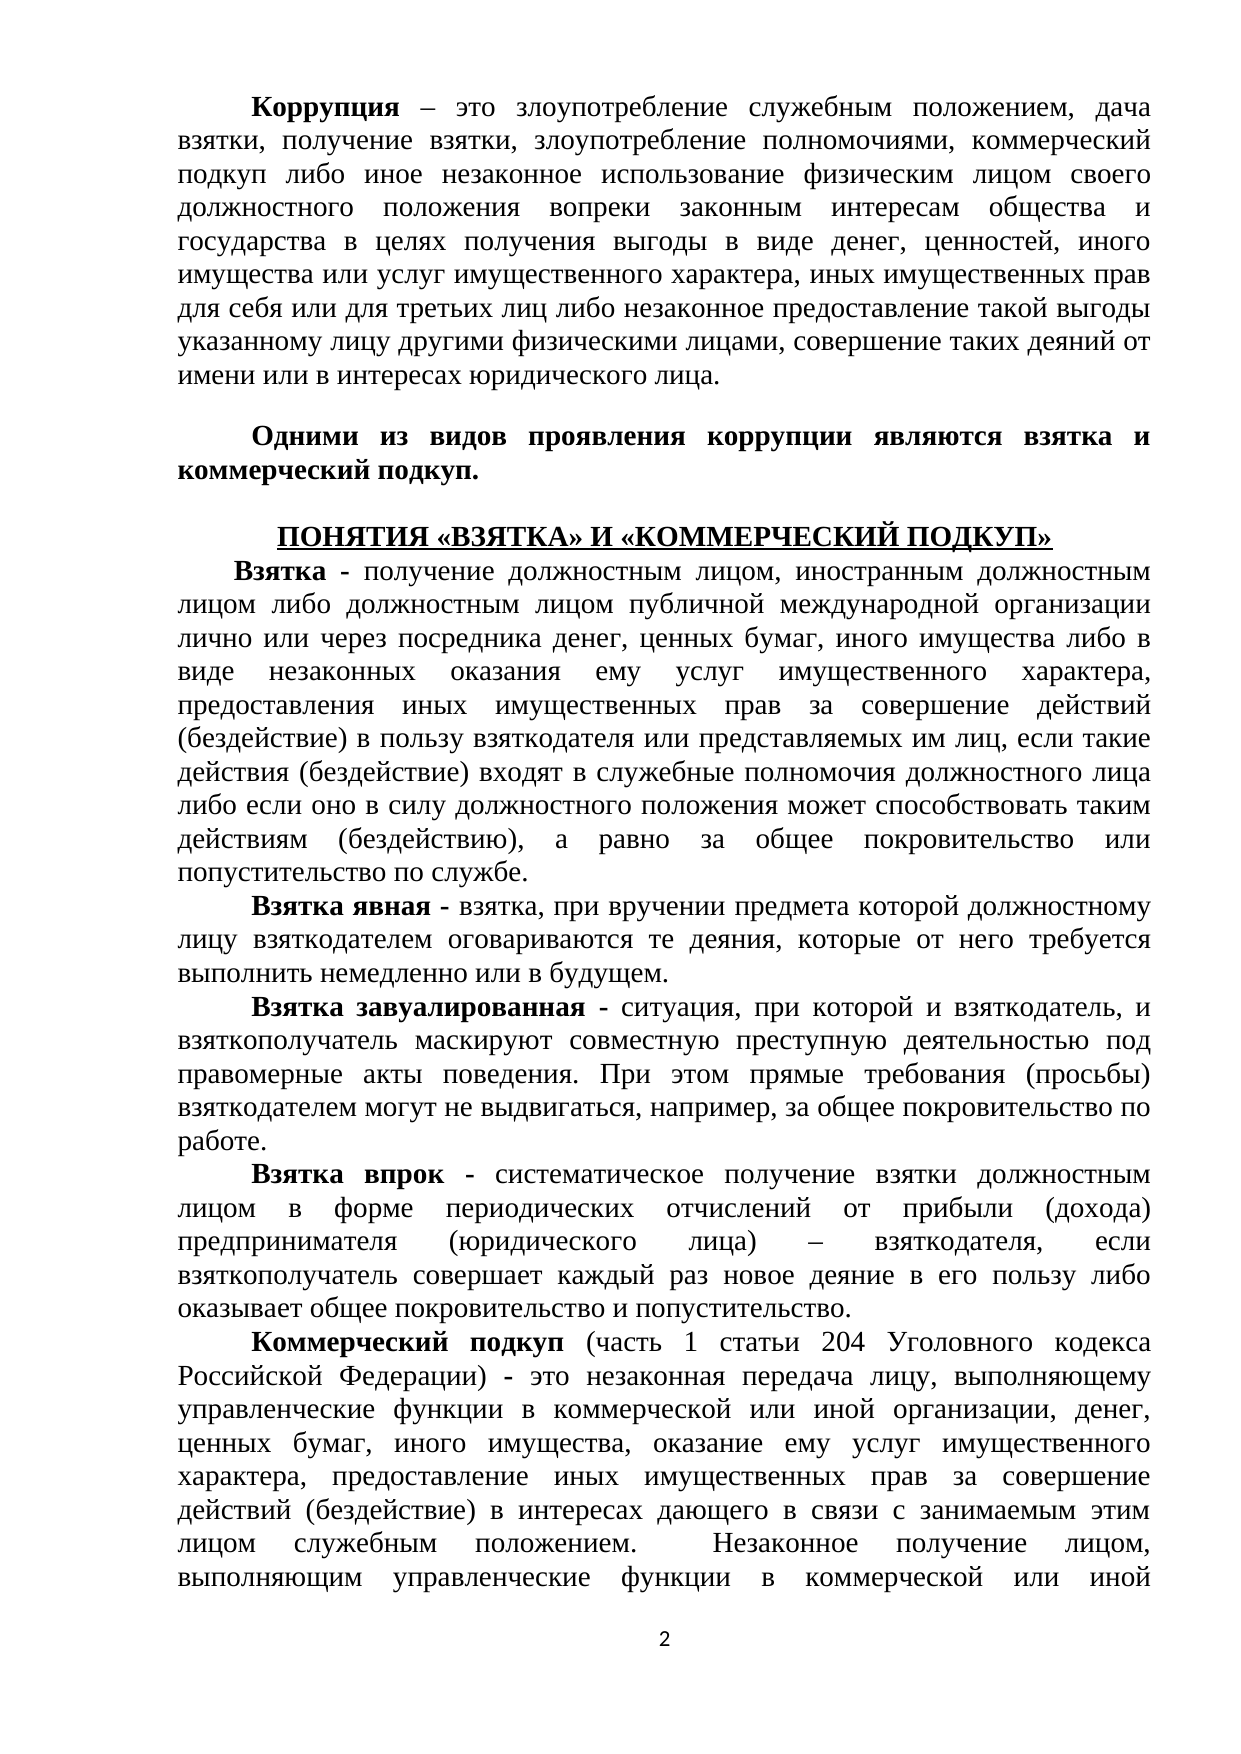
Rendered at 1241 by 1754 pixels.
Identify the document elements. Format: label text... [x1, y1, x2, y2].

text ПОНЯТИЯ «ВЗЯТКА» И «КОММЕРЧЕСКИЙ ПОДКУП» [177, 519, 1152, 553]
text Взятка - получение должностным лицом, иностранным должностным лицом либо должностным лицом публичной международной организации лично или через посредника денег, ценных бумаг, иного имущества либо в виде незаконных оказания ему услуг имущественного характера, предоставления иных имущественных прав за совершение действий (бездействие) в пользу взяткодателя или представляемых им лиц, если такие действия (бездействие) входят в служебные полномочия должностного лица либо если оно в силу должностного положения может способствовать таким действиям (бездействию), а равно за общее покровительство или попустительство по службе. [177, 553, 1152, 888]
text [177, 1324, 1152, 1592]
text Коррупция – это злоупотребление служебным положением, дача взятки, получение взятки, злоупотребление полномочиями, коммерческий подкуп либо иное незаконное использование физическим лицом своего должностного положения вопреки законным интересам общества и государства в целях получения выгоды в виде денег, ценностей, иного имущества или услуг имущественного характера, иных имущественных прав для себя или для третьих лиц либо незаконное предоставление такой выгоды указанному лицу другими физическими лицами, совершение таких деяний от имени или в интересах юридического лица. [177, 89, 1152, 391]
text Одними из видов проявления коррупции являются взятка и коммерческий подкуп. [177, 418, 1152, 486]
text Взятка впрок - систематическое получение взятки должностным лицом в форме периодических отчислений от прибыли (дохода) предпринимателя (юридического лица) – взяткодателя, если взяткополучатель совершает каждый раз новое деяние в его пользу либо оказывает общее покровительство и попустительство. [177, 1156, 1152, 1324]
text Взятка завуалированная - ситуация, при которой и взяткодатель, и взяткополучатель маскируют совместную преступную деятельностью под правомерные акты поведения. При этом прямые требования (просьбы) взяткодателем могут не выдвигаться, например, за общее покровительство по работе. [177, 989, 1152, 1156]
text Взятка явная - взятка, при вручении предмета которой должностному лицу взяткодателем оговариваются те деяния, которые от него требуется выполнить немедленно или в будущем. [177, 888, 1152, 989]
